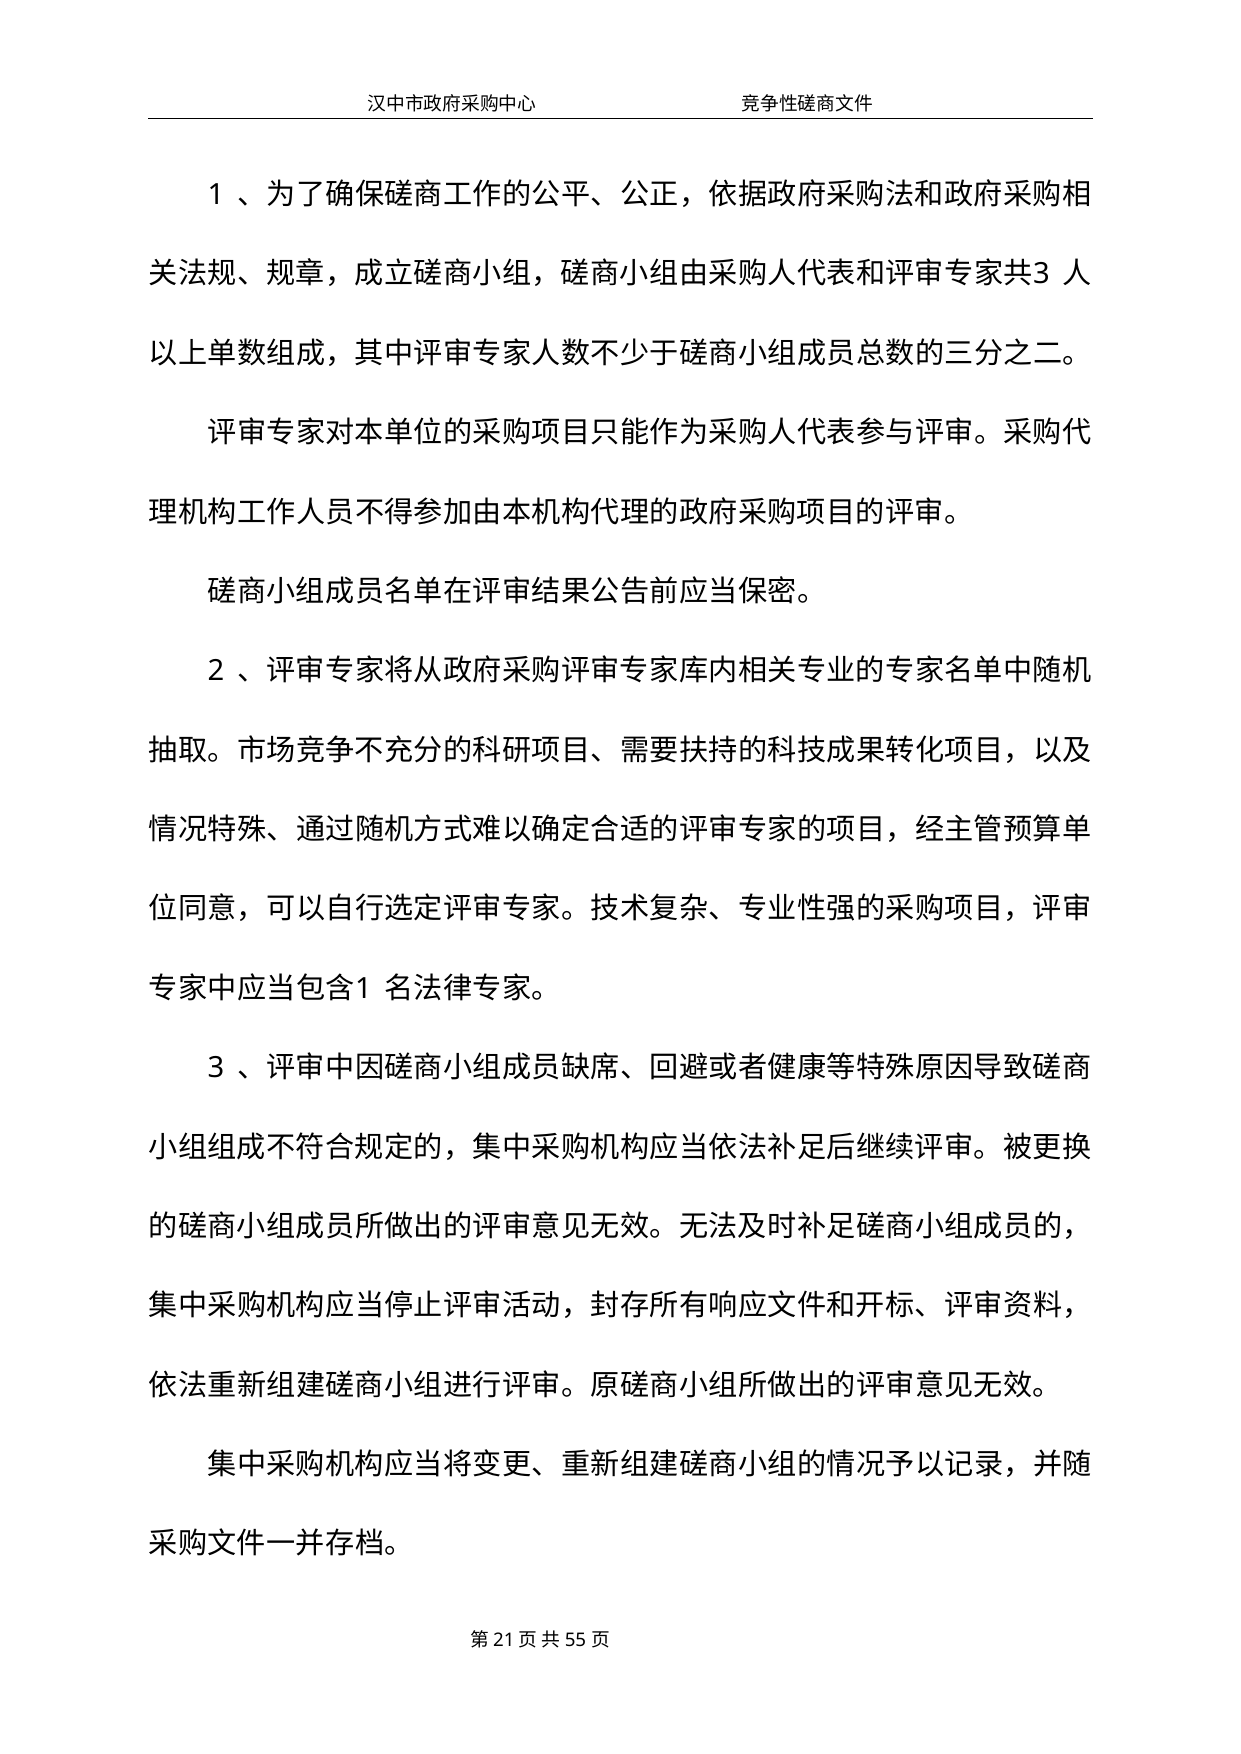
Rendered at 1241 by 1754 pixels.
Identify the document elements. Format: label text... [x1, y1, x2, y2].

text 评审专家对本单位的采购项目只能作为采购人代表参与评审。采购代理机构工作人员不得参加由本机构代理的政府采购项目的评审。 [148, 390, 1092, 549]
text 磋商小组成员名单在评审结果公告前应当保密。 [148, 549, 1092, 628]
text 3、评审中因磋商小组成员缺席、回避或者健康等特殊原因导致磋商小组组成不符合规定的，集中采购机构应当依法补足后继续评审。被更换的磋商小组成员所做出的评审意见无效。无法及时补足磋商小组成员的，集中采购机构应当停止评审活动，封存所有响应文件和开标、评审资料，依法重新组建磋商小组进行评审。原磋商小组所做出的评审意见无效。 [148, 1025, 1092, 1422]
text 1、为了确保磋商工作的公平、公正，依据政府采购法和政府采购相关法规、规章，成立磋商小组，磋商小组由采购人代表和评审专家共3人以上单数组成，其中评审专家人数不少于磋商小组成员总数的三分之二。 [148, 152, 1092, 390]
text 集中采购机构应当将变更、重新组建磋商小组的情况予以记录，并随采购文件一并存档。 [148, 1422, 1092, 1581]
text 2、评审专家将从政府采购评审专家库内相关专业的专家名单中随机抽取。市场竞争不充分的科研项目、需要扶持的科技成果转化项目，以及情况特殊、通过随机方式难以确定合适的评审专家的项目，经主管预算单位同意，可以自行选定评审专家。技术复杂、专业性强的采购项目，评审专家中应当包含1名法律专家。 [148, 628, 1092, 1025]
